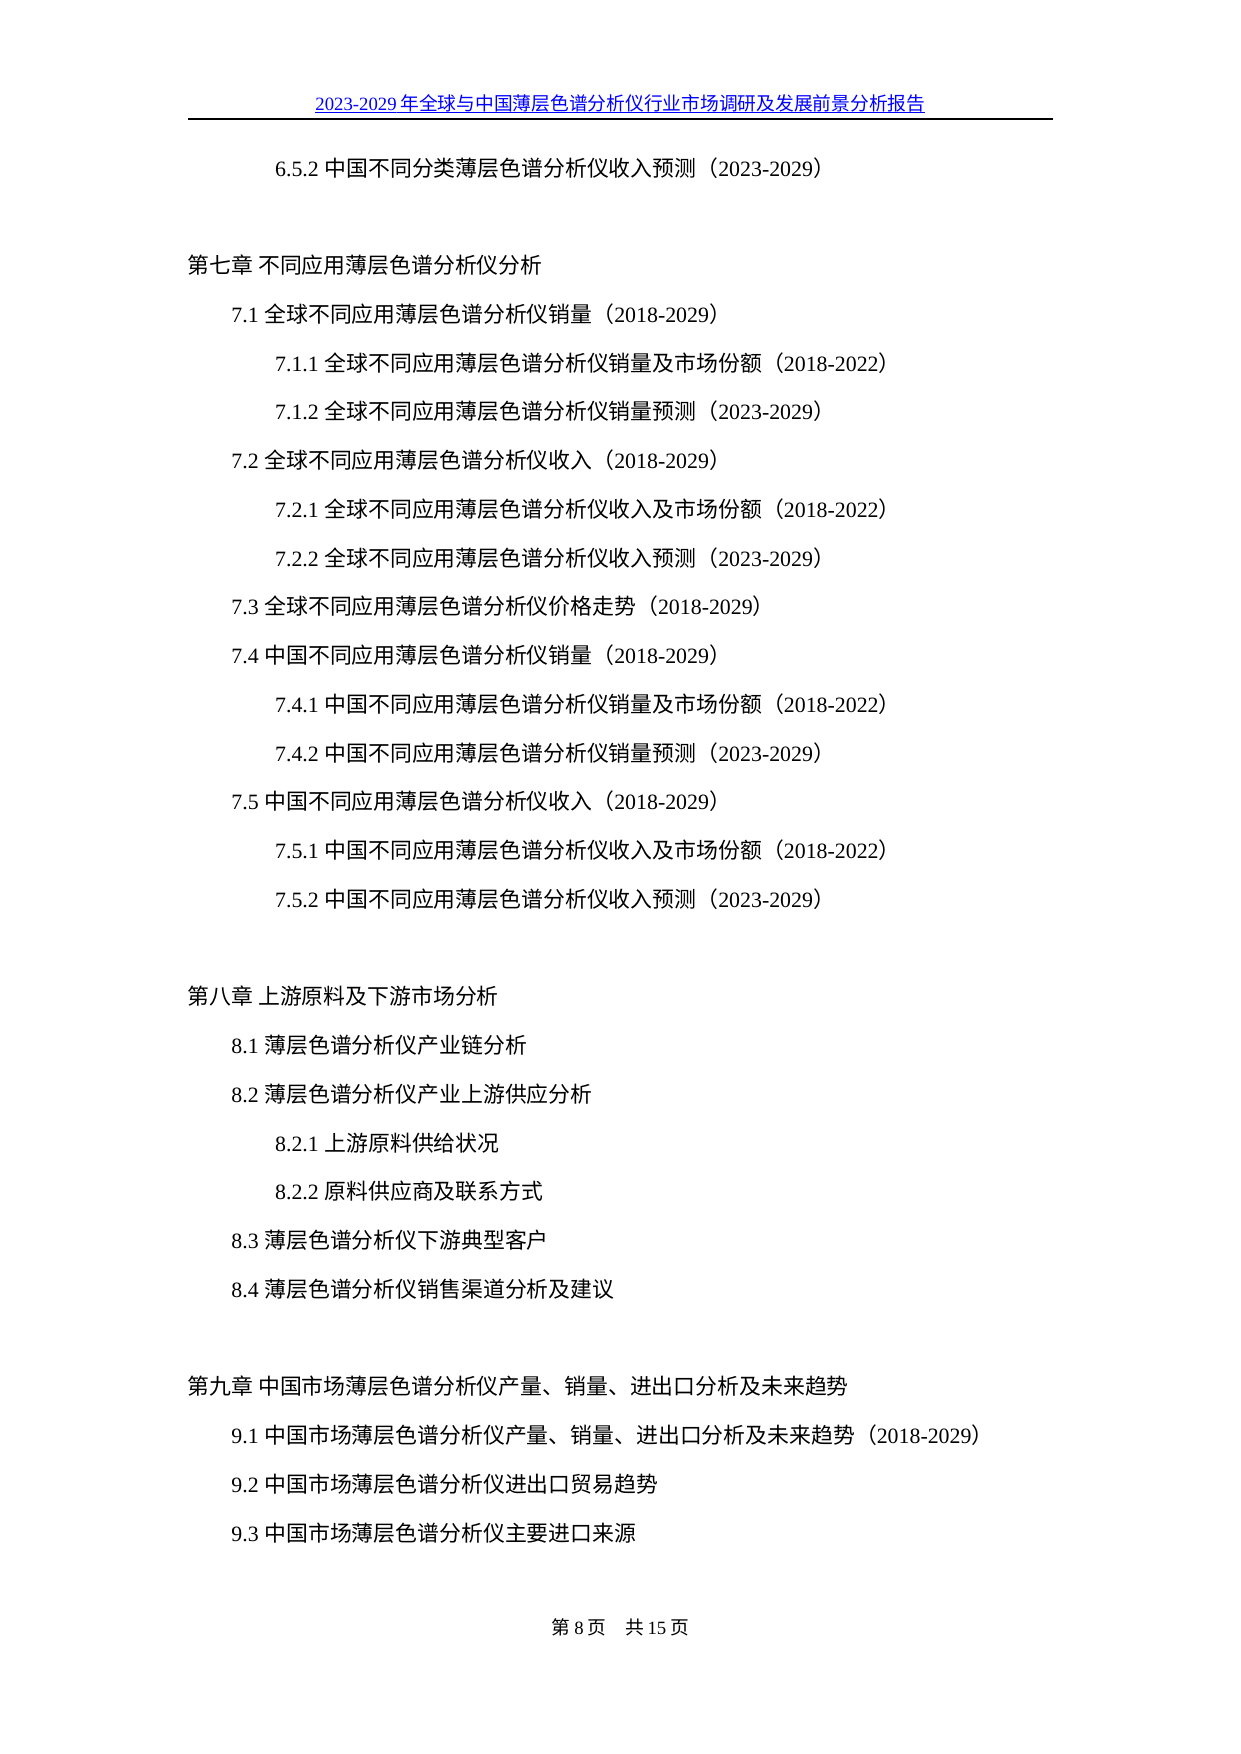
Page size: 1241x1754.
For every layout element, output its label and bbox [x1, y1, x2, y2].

text [187, 150, 1053, 1548]
